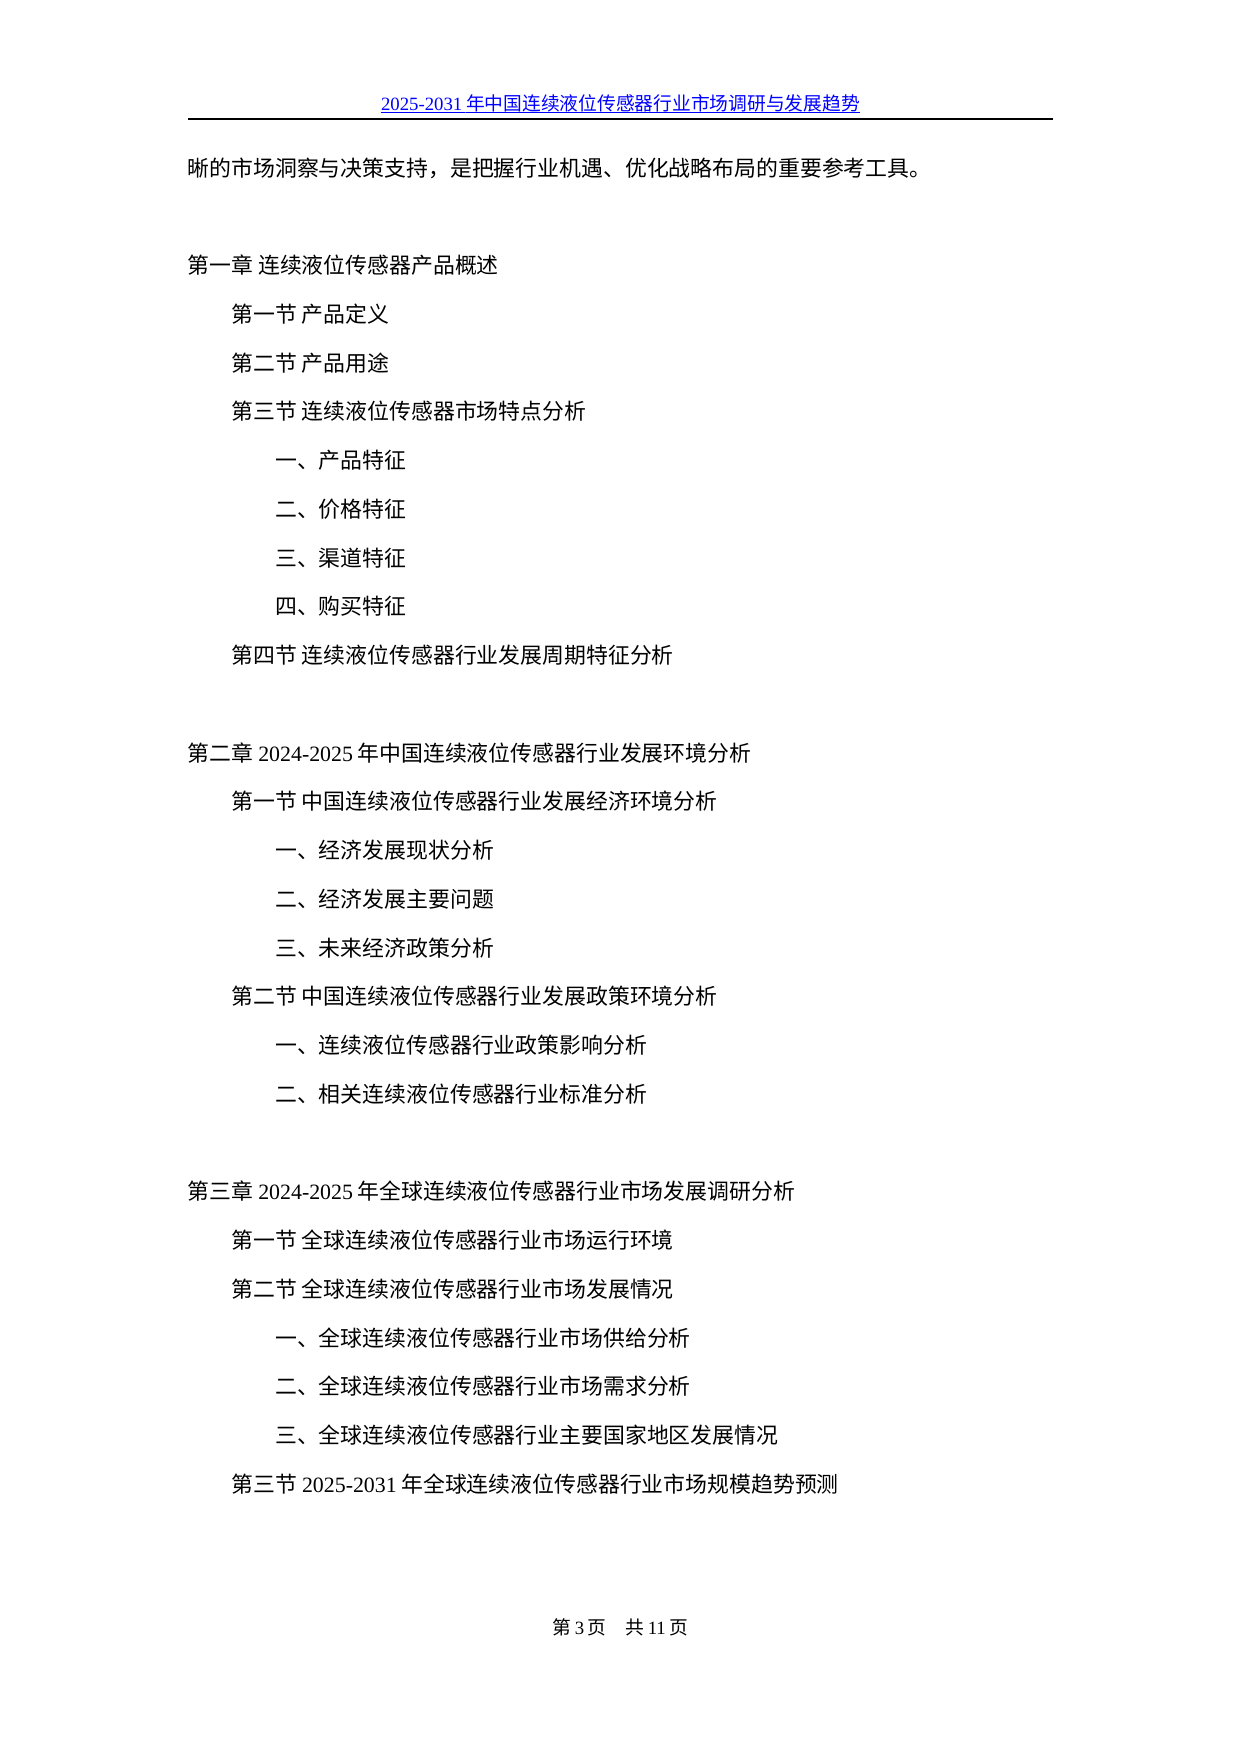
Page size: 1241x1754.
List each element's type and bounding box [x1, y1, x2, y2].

text [187, 150, 1053, 1499]
